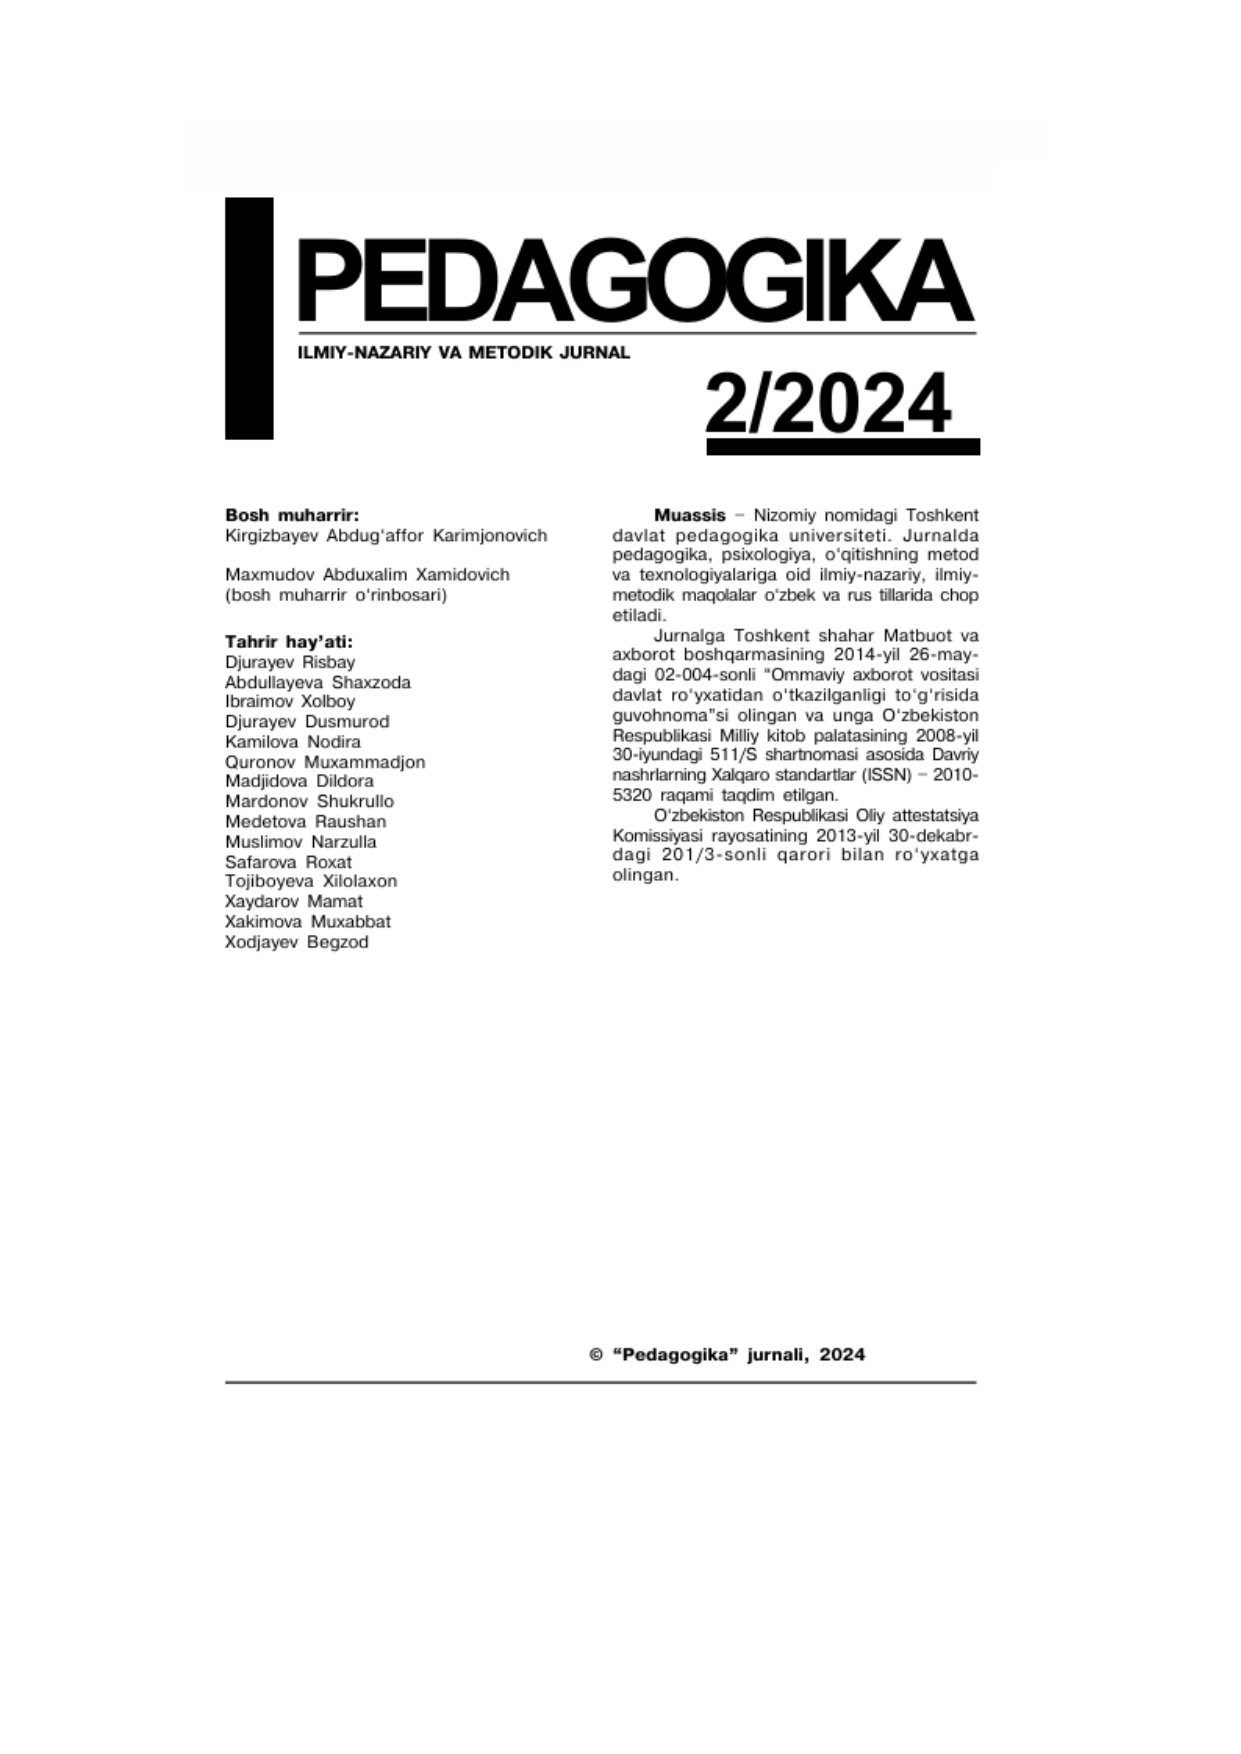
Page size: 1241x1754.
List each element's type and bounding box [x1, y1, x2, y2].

picture [177, 118, 1051, 1403]
